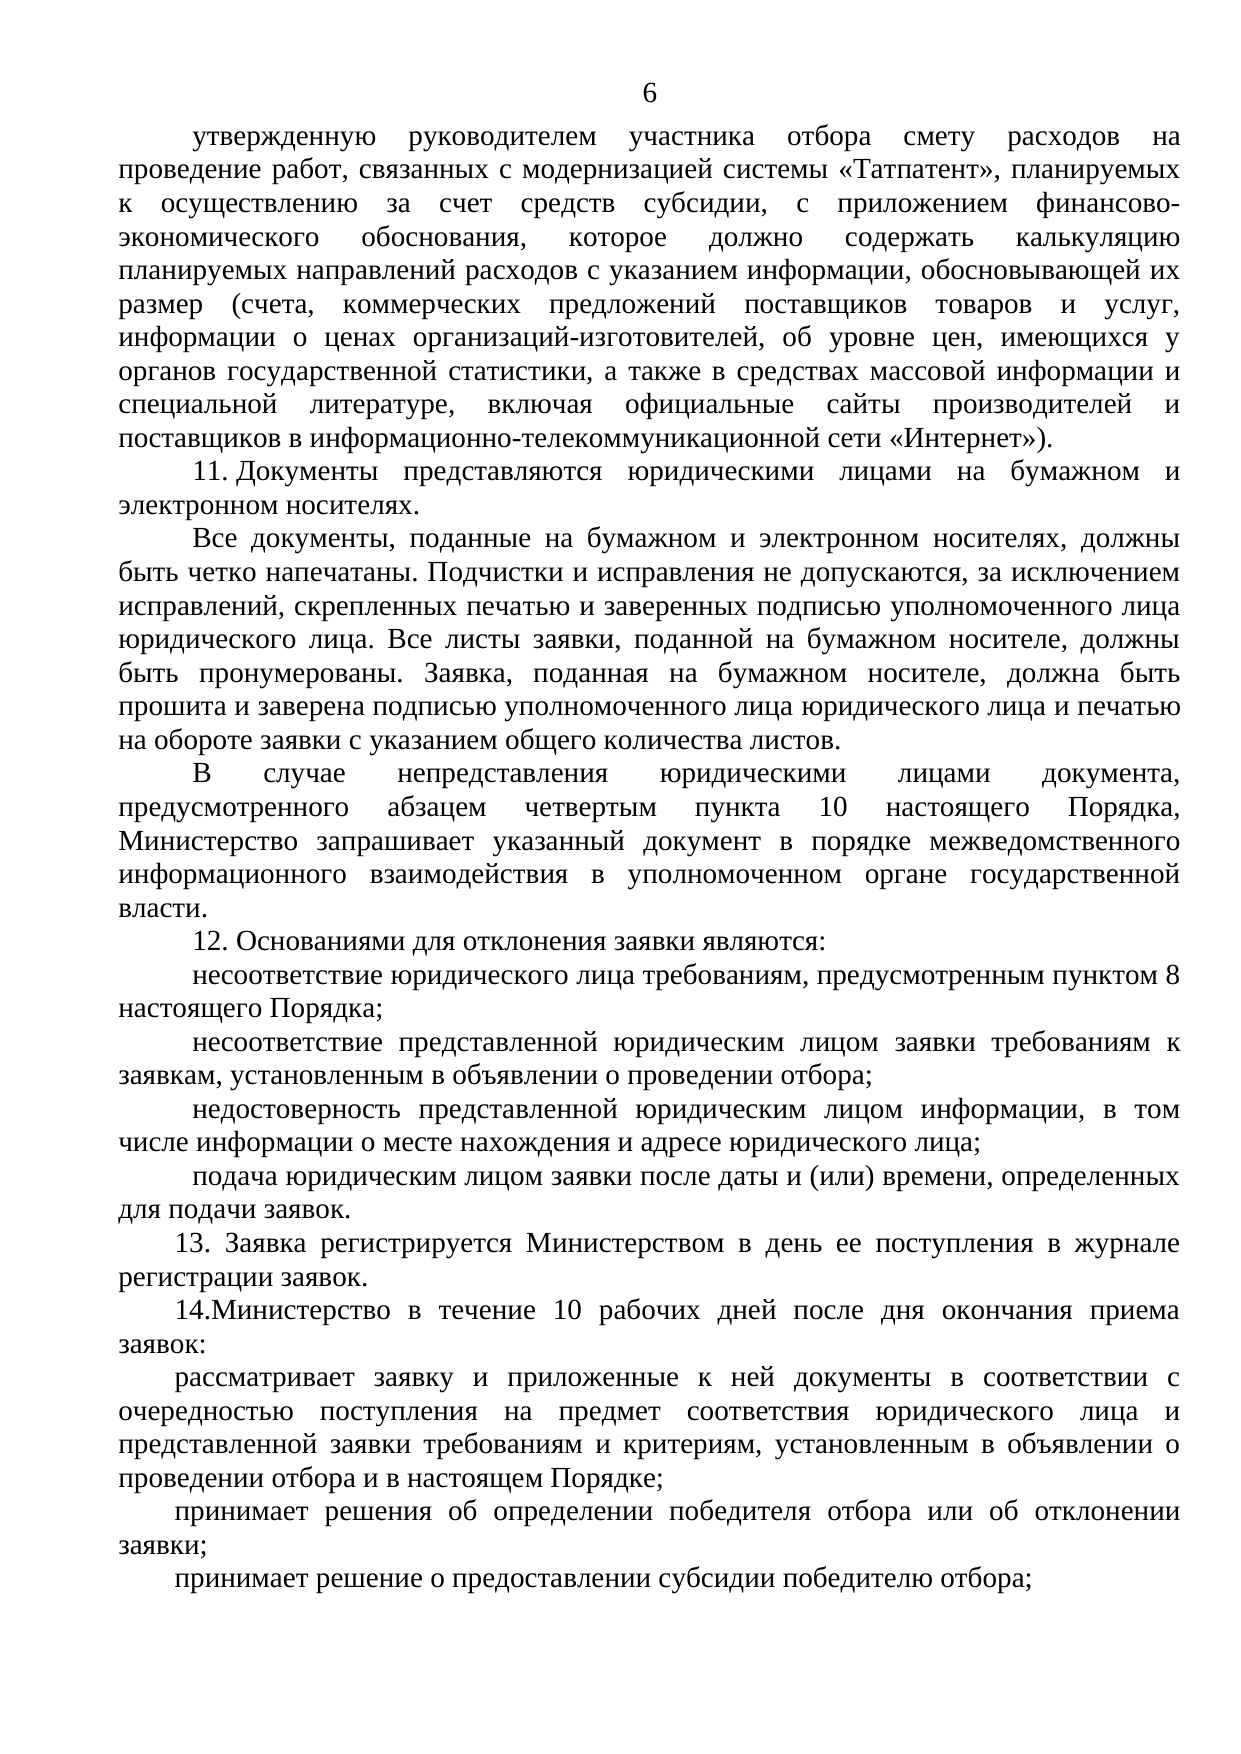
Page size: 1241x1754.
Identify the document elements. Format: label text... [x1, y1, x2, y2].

text Все документы, поданные на бумажном и электронном носителях, должны быть четко напечатаны. Подчистки и исправления не допускаются, за исключением исправлений, скрепленных печатью и заверенных подписью уполномоченного лица юридического лица. Все листы заявки, поданной на бумажном носителе, должны быть пронумерованы. Заявка, поданная на бумажном носителе, должна быть прошита и заверена подписью уполномоченного лица юридического лица и печатью на обороте заявки с указанием общего количества листов. [118, 521, 1181, 755]
text принимает решение о предоставлении субсидии победителю отбора; [118, 1561, 1181, 1594]
text недостоверность представленной юридическим лицом информации, в том числе информации о месте нахождения и адресе юридического лица; [118, 1091, 1181, 1158]
text 13. Заявка регистрируется Министерством в день ее поступления в журнале регистрации заявок. [118, 1225, 1181, 1292]
text утвержденную руководителем участника отбора смету расходов на проведение работ, связанных с модернизацией системы «Татпатент», планируемых к осуществлению за счет средств субсидии, с приложением финансово-экономического обоснования, которое должно содержать калькуляцию планируемых направлений расходов с указанием информации, обосновывающей их размер (счета, коммерческих предложений поставщиков товаров и услуг, информации о ценах организаций-изготовителей, об уровне цен, имеющихся у органов государственной статистики, а также в средствах массовой информации и специальной литературе, включая официальные сайты производителей и поставщиков в информационно-телекоммуникационной сети «Интернет»). [118, 118, 1181, 453]
text рассматривает заявку и приложенные к ней документы в соответствии с очередностью поступления на предмет соответствия юридического лица и представленной заявки требованиям и критериям, установленным в объявлении о проведении отбора и в настоящем Порядке; [118, 1359, 1181, 1493]
text 12. Основаниями для отклонения заявки являются: [118, 923, 1181, 957]
text принимает решения об определении победителя отбора или об отклонении заявки; [118, 1493, 1181, 1561]
text несоответствие представленной юридическим лицом заявки требованиям к заявкам, установленным в объявлении о проведении отбора; [118, 1024, 1181, 1091]
text 11. Документы представляются юридическими лицами на бумажном и электронном носителях. [118, 453, 1181, 521]
text подача юридическим лицом заявки после даты и (или) времени, определенных для подачи заявок. [118, 1158, 1181, 1225]
text несоответствие юридического лица требованиям, предусмотренным пунктом 8 настоящего Порядка; [118, 957, 1181, 1024]
text 14.Министерство в течение 10 рабочих дней после дня окончания приема заявок: [118, 1292, 1181, 1359]
text В случае непредставления юридическими лицами документа, предусмотренного абзацем четвертым пункта 10 настоящего Порядка, Министерство запрашивает указанный документ в порядке межведомственного информационного взаимодействия в уполномоченном органе государственной власти. [118, 756, 1181, 923]
